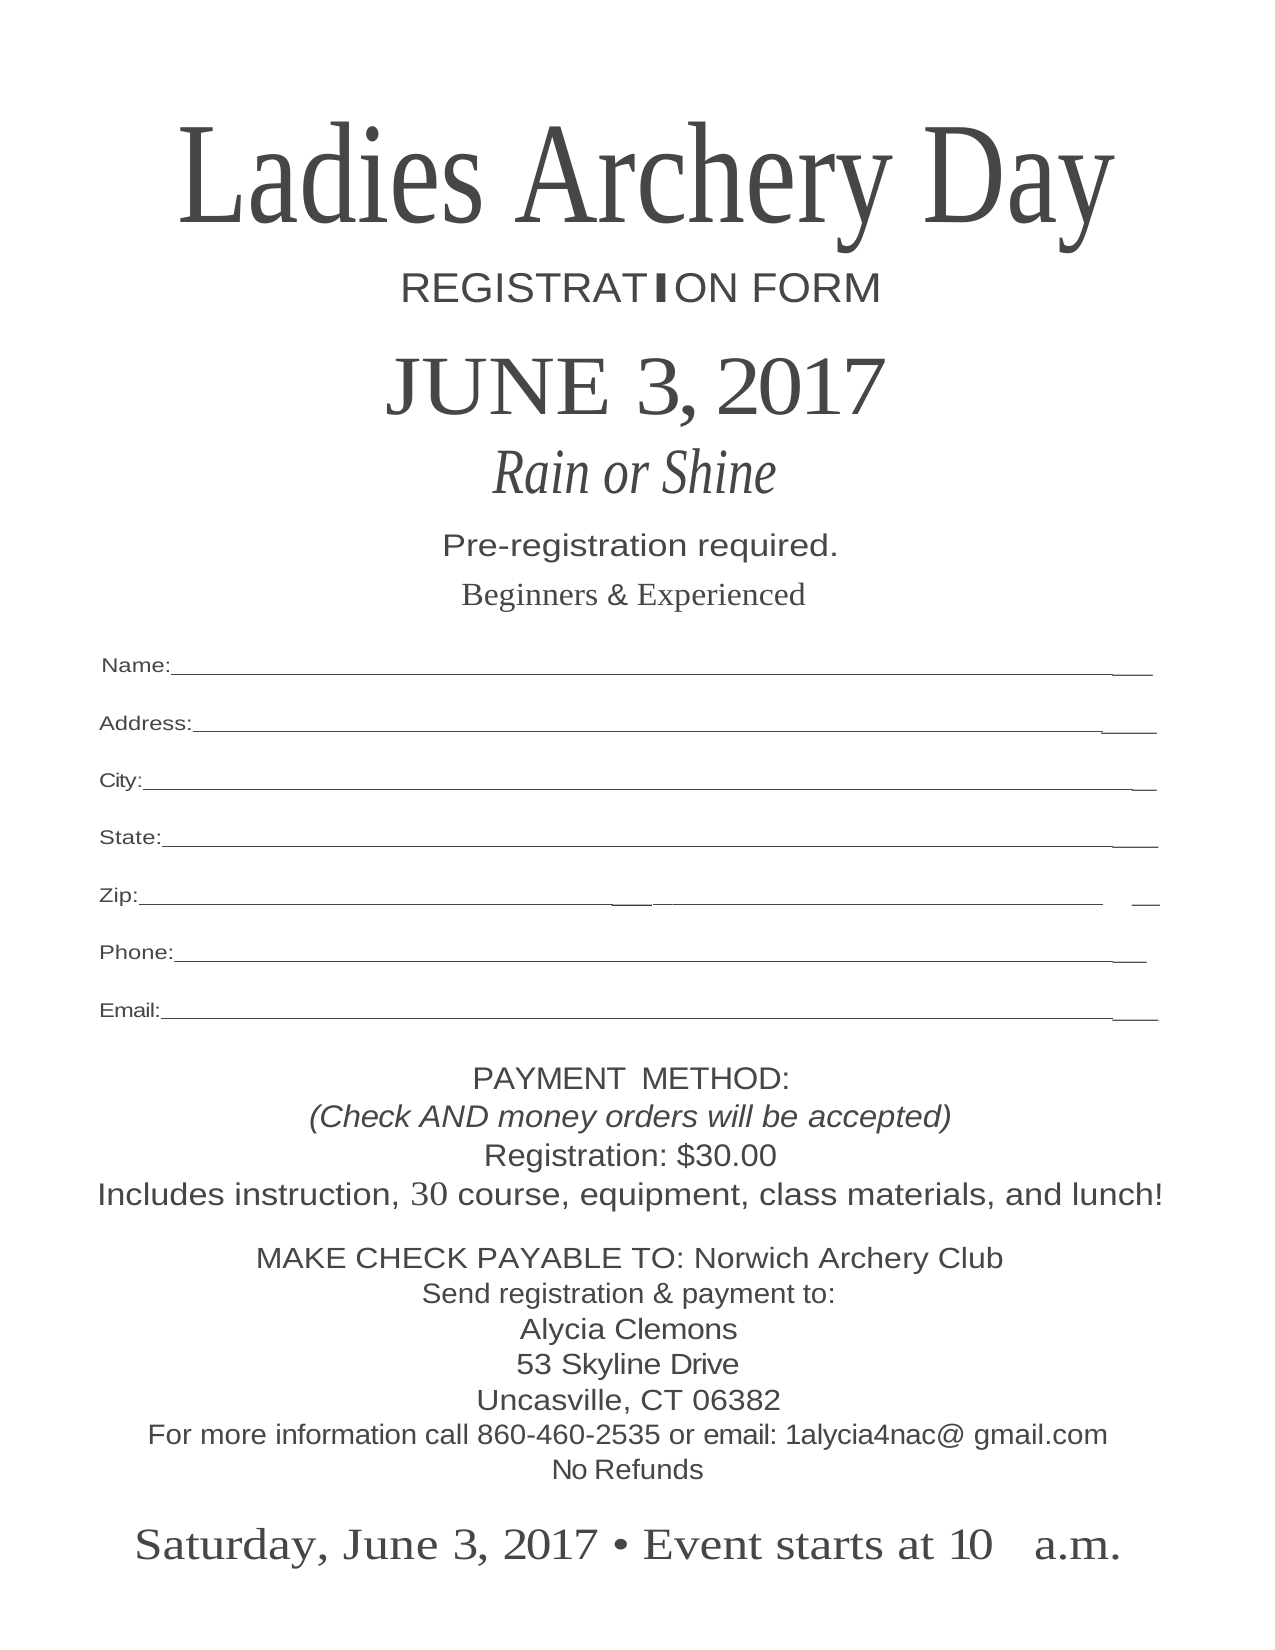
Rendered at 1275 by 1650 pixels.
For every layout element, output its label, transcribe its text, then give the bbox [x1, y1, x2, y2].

text Beginners & Experienced [99, 576, 1168, 613]
text Send registration & payment to: [89, 1276, 1168, 1310]
text Uncasville, CT 06382 [89, 1383, 1168, 1416]
text MAKE CHECK PAYABLE TO: Norwich Archery Club [92, 1241, 1168, 1275]
text For more information call 860-460-2535 or email: 1alycia4nac@ gmail.com No Refunds [145, 1418, 1110, 1486]
text Registration: $30.00 [93, 1137, 1168, 1173]
text (Check AND money orders will be accepted) [92, 1098, 1168, 1134]
text Ladies Archery Day [125, 98, 1168, 253]
text JUNE 3, 2017 [109, 337, 1168, 434]
text Includes instruction, 30 course, equipment, class materials, and lunch! [87, 1173, 1174, 1212]
text Name: _ Address: _ City: _ State: _ Zip: _ _ Phone: _ Email: _ [99, 654, 1163, 1021]
text PAYMENT METHOD: [94, 1060, 1168, 1096]
text Alycia Clemons 53 Skyline Drive [516, 1312, 741, 1380]
text Saturday, June 3, 2017 • Event starts at 10 a.m. [87, 1518, 1168, 1569]
text Rain or Shine [101, 434, 1168, 508]
text REGISTRATION FORM [113, 264, 1168, 312]
text Pre-registration required. [113, 527, 1168, 563]
